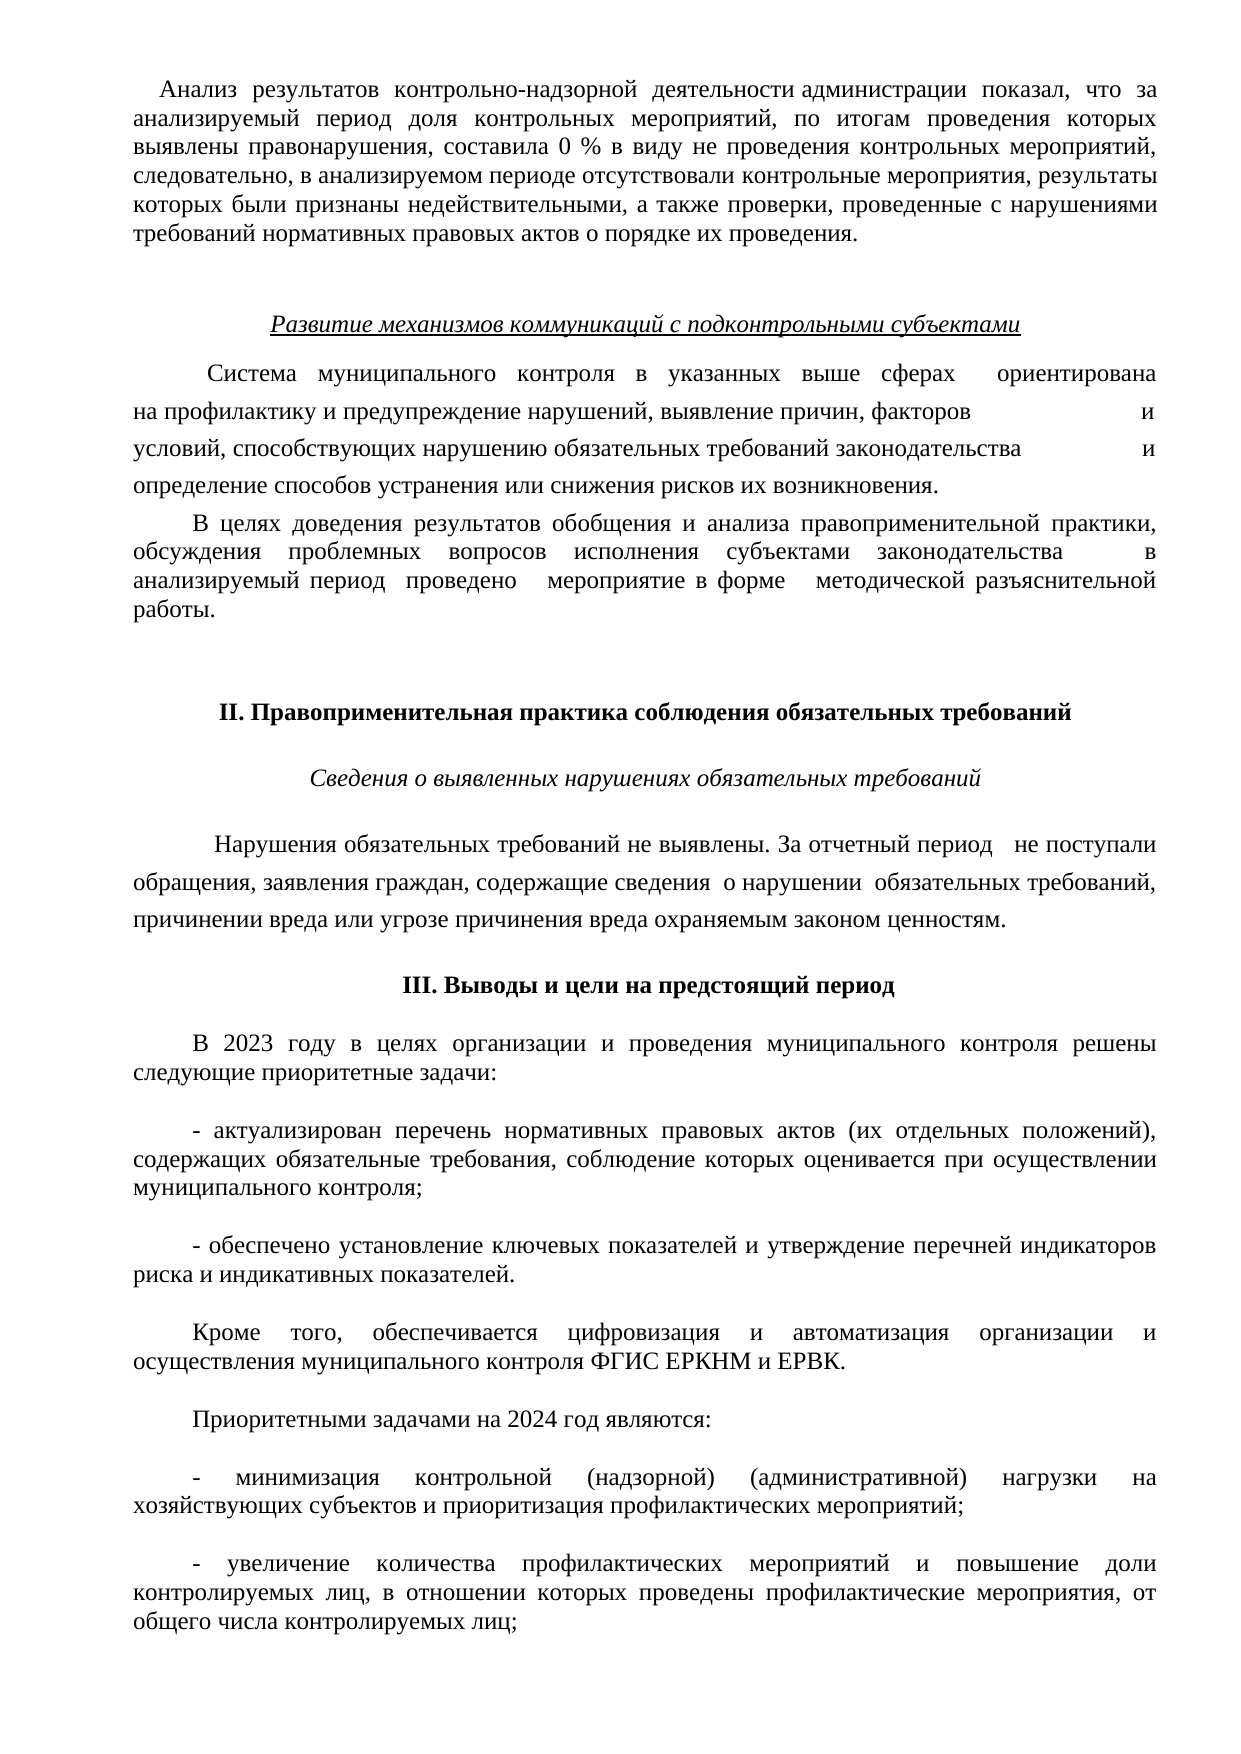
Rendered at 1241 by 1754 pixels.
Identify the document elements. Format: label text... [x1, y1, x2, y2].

text В целях доведения результатов обобщения и анализа правоприменительной практики, обсуждения проблемных вопросов исполнения субъектами законодательства в анализируемый период проведено мероприятие в форме методической разъяснительной работы. [133, 508, 1157, 623]
list Система муниципального контроля в указанных выше сферах ориентирована на профилактику и предупреждение нарушений, выявление причин, факторов и условий, способствующих нарушению обязательных требований законодательства и определение способов устранения или снижения рисков их возникновения. [133, 358, 1157, 499]
text В 2023 году в целях организации и проведения муниципального контроля решены следующие приоритетные задачи: [133, 1028, 1157, 1086]
text Нарушения обязательных требований не выявлены. За отчетный период не поступали обращения, заявления граждан, содержащие сведения о нарушении обязательных требований, причинении вреда или угрозе причинения вреда охраняемым законом ценностям. [133, 829, 1157, 933]
text Анализ результатов контрольно-надзорной деятельности администрации показал, что за анализируемый период доля контрольных мероприятий, по итогам проведения которых выявлены правонарушения, составила 0 % в виду не проведения контрольных мероприятий, следовательно, в анализируемом периоде отсутствовали контрольные мероприятия, результаты которых были признаны недействительными, а также проверки, проведенные с нарушениями требований нормативных правовых актов о порядке их проведения. [133, 74, 1157, 246]
text III. Выводы и цели на предстоящий период [133, 970, 1157, 999]
text - актуализирован перечень нормативных правовых актов (их отдельных положений), содержащих обязательные требования, соблюдение которых оценивается при осуществлении муниципального контроля; [133, 1115, 1157, 1201]
text II. Правоприменительная практика соблюдения обязательных требований [133, 697, 1157, 726]
text Кроме того, обеспечивается цифровизация и автоматизация организации и осуществления муниципального контроля ФГИС ЕРКНМ и ЕРВК. [133, 1317, 1157, 1374]
text - обеспечено установление ключевых показателей и утверждение перечней индикаторов риска и индикативных показателей. [133, 1230, 1157, 1288]
text Сведения о выявленных нарушениях обязательных требований [133, 763, 1157, 792]
text - увеличение количества профилактических мероприятий и повышение доли контролируемых лиц, в отношении которых проведены профилактические мероприятия, от общего числа контролируемых лиц; [133, 1548, 1157, 1634]
text Развитие механизмов коммуникаций с подконтрольными субъектами [133, 309, 1157, 338]
text - минимизация контрольной (надзорной) (административной) нагрузки на хозяйствующих субъектов и приоритизация профилактических мероприятий; [133, 1462, 1157, 1519]
text Приоритетными задачами на 2024 год являются: [133, 1404, 1157, 1432]
